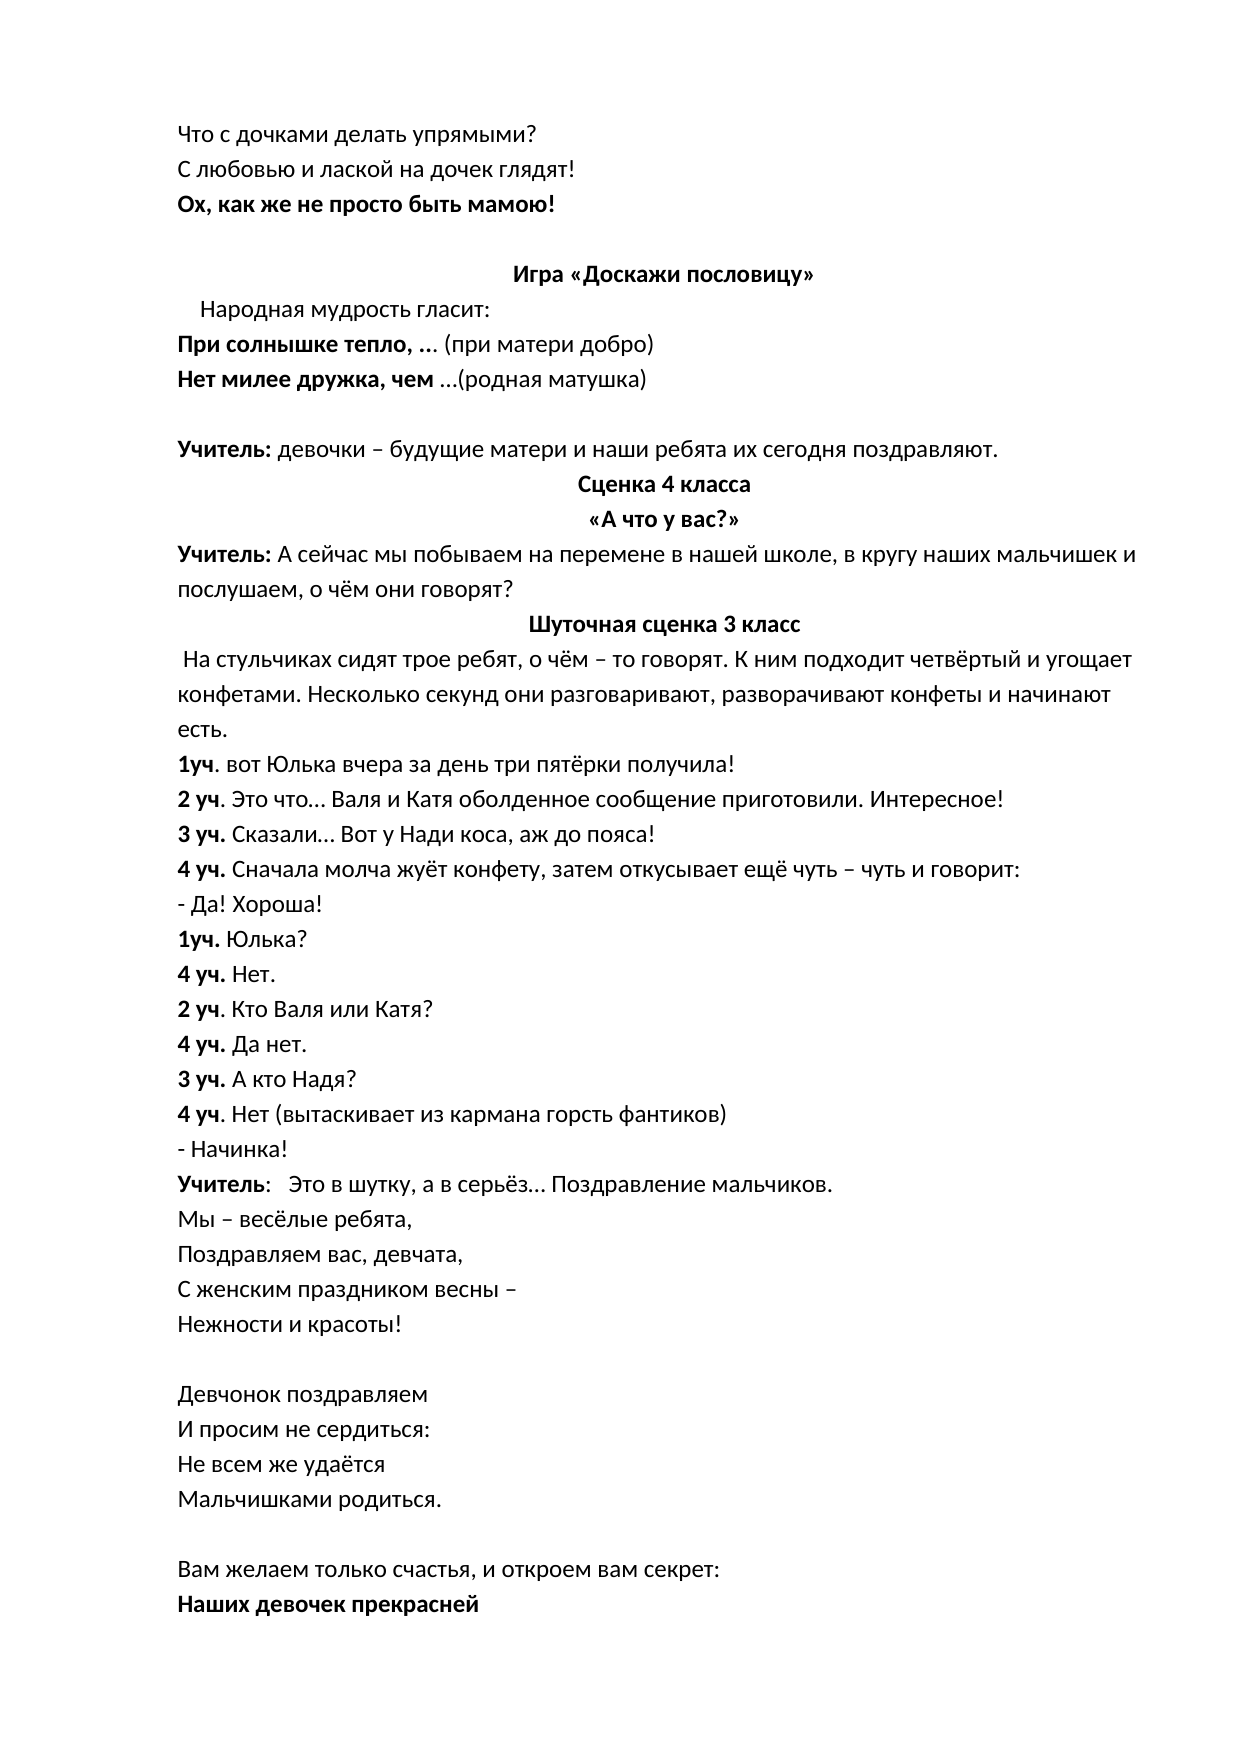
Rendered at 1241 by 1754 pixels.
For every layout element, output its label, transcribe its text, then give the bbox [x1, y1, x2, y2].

text На стульчиках сидят трое ребят, о чём – то говорят. К ним подходит четвёртый и угощает конфетами. Несколько секунд они разговаривают, разворачивают конфеты и начинают есть. [177, 643, 1152, 744]
text Не всем же удаётся [177, 1448, 1152, 1479]
text Ох, как же не просто быть мамою! [177, 188, 1152, 219]
text Вам желаем только счастья, и откроем вам секрет: [177, 1553, 1152, 1584]
text 2 уч. Это что… Валя и Катя оболденное сообщение приготовили. Интересное! [177, 783, 1152, 814]
text При солнышке тепло, ... (при матери добро) [177, 328, 1152, 359]
text Сценка 4 класса [177, 468, 1152, 499]
text 4 уч. Нет. [177, 958, 1152, 989]
text 4 уч. Нет (вытаскивает из кармана горсть фантиков) [177, 1098, 1152, 1129]
text Народная мудрость гласит: [177, 293, 1152, 324]
text 3 уч. Сказали… Вот у Нади коса, аж до пояса! [177, 818, 1152, 849]
text Поздравляем вас, девчата, [177, 1238, 1152, 1269]
text Девчонок поздравляем [177, 1378, 1152, 1409]
text Учитель: А сейчас мы побываем на перемене в нашей школе, в кругу наших мальчишек и послушаем, о чём они говорят? [177, 538, 1152, 604]
text 2 уч. Кто Валя или Катя? [177, 993, 1152, 1024]
text Мальчишками родиться. [177, 1483, 1152, 1514]
text 1уч. Юлька? [177, 923, 1152, 954]
text Шуточная сценка 3 класс [177, 608, 1152, 639]
text Учитель: Это в шутку, а в серьёз… Поздравление мальчиков. [177, 1168, 1152, 1199]
text Нежности и красоты! [177, 1308, 1152, 1339]
text Нет милее дружка, чем …(родная матушка) [177, 363, 1152, 394]
text - Начинка! [177, 1133, 1152, 1164]
text 4 уч. Сначала молча жуёт конфету, затем откусывает ещё чуть – чуть и говорит: [177, 853, 1152, 884]
text И просим не сердиться: [177, 1413, 1152, 1444]
text С женским праздником весны – [177, 1273, 1152, 1304]
text Мы – весёлые ребята, [177, 1203, 1152, 1234]
text 3 уч. А кто Надя? [177, 1063, 1152, 1094]
text С любовью и лаской на дочек глядят! [177, 153, 1152, 184]
text Игра «Доскажи пословицу» [177, 258, 1152, 289]
text Что с дочками делать упрямыми? [177, 118, 1152, 149]
text - Да! Хороша! [177, 888, 1152, 919]
text 4 уч. Да нет. [177, 1028, 1152, 1059]
text 1уч. вот Юлька вчера за день три пятёрки получила! [177, 748, 1152, 779]
text «А что у вас?» [177, 503, 1152, 534]
text Учитель: девочки – будущие матери и наши ребята их сегодня поздравляют. [177, 433, 1152, 464]
text Наших девочек прекрасней [177, 1588, 1152, 1619]
